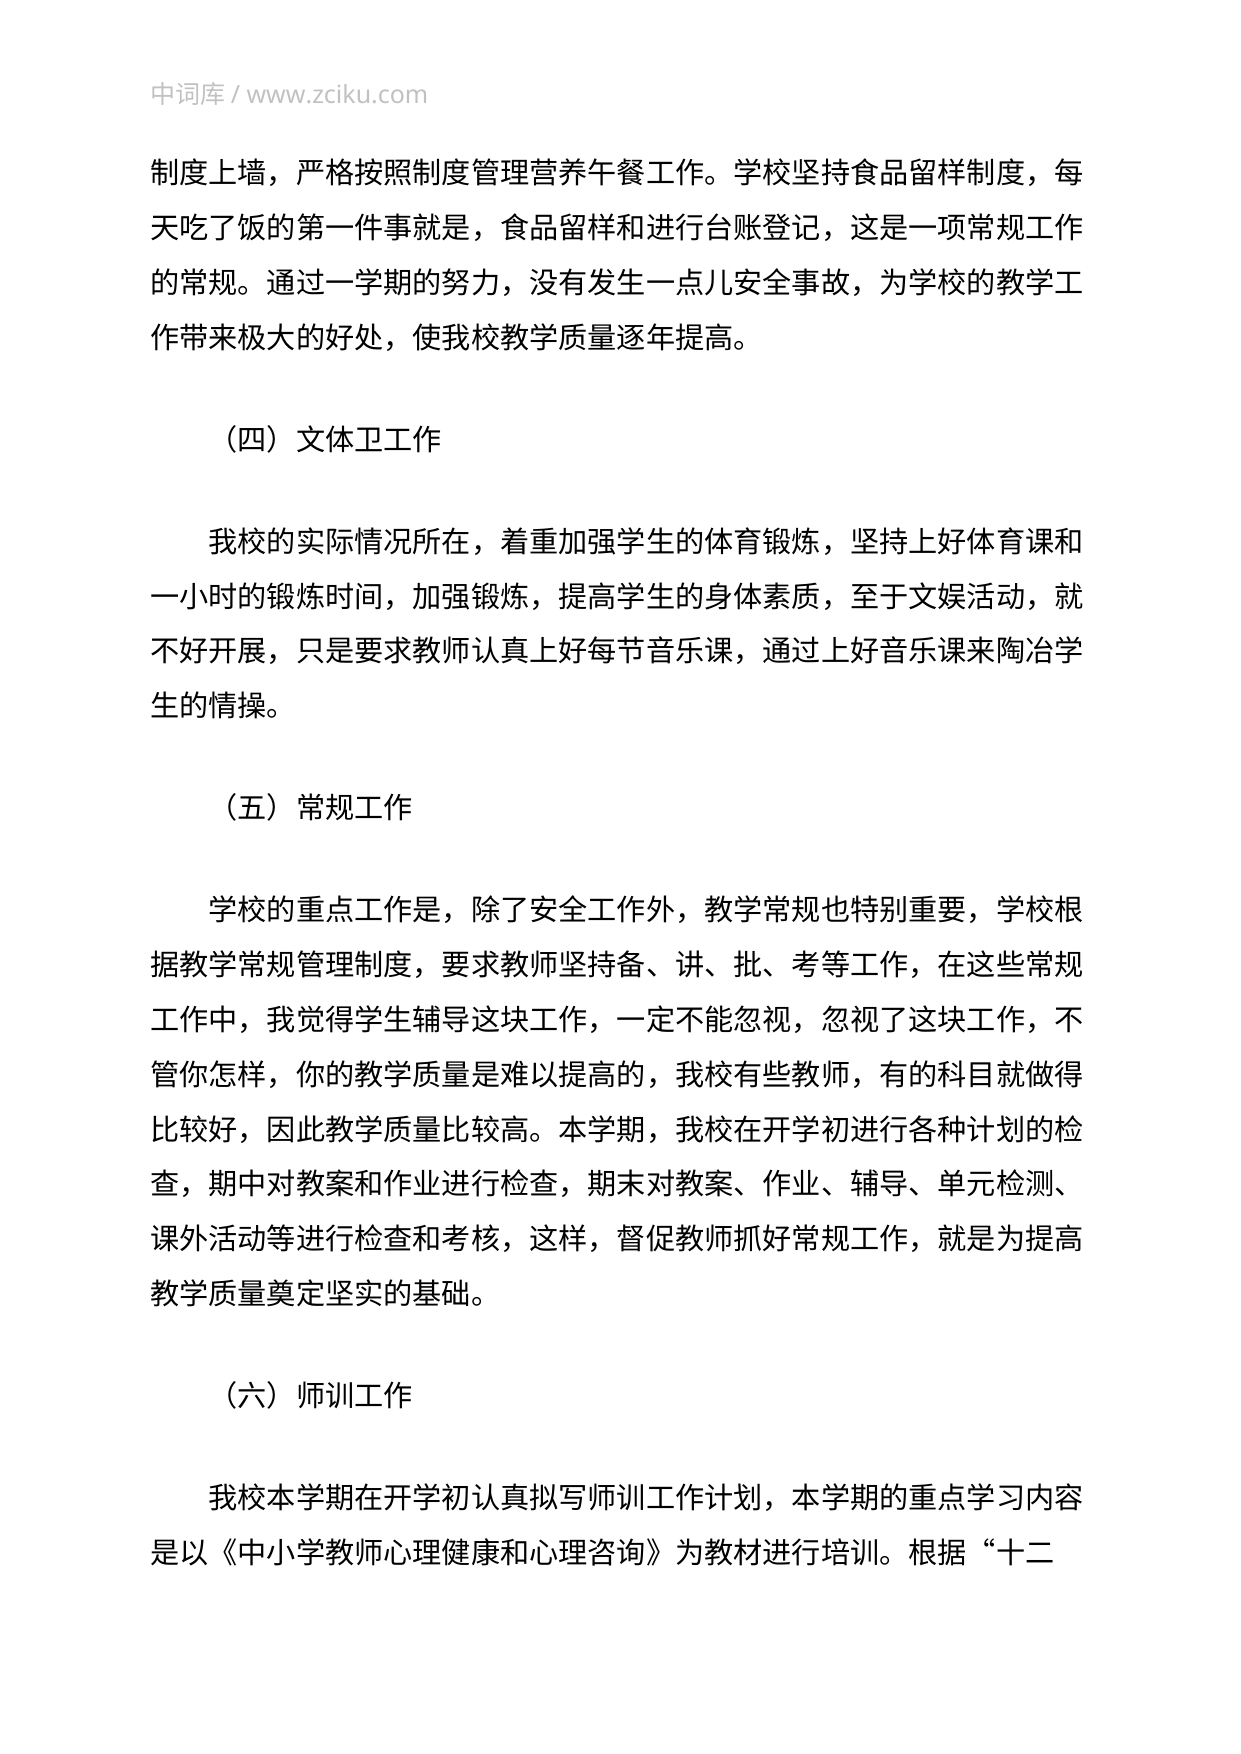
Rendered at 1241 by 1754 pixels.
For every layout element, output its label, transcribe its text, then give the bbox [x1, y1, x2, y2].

text 学校的重点工作是，除了安全工作外，教学常规也特别重要，学校根据教学常规管理制度，要求教师坚持备、讲、批、考等工作，在这些常规工作中，我觉得学生辅导这块工作，一定不能忽视，忽视了这块工作，不管你怎样，你的教学质量是难以提高的，我校有些教师，有的科目就做得比较好，因此教学质量比较高。本学期，我校在开学初进行各种计划的检查，期中对教案和作业进行检查，期末对教案、作业、辅导、单元检测、课外活动等进行检查和考核，这样，督促教师抓好常规工作，就是为提高教学质量奠定坚实的基础。 [150, 886, 1090, 1313]
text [150, 1474, 1090, 1571]
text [150, 150, 1090, 357]
text （四）文体卫工作 [150, 416, 1090, 459]
text （六）师训工作 [150, 1372, 1090, 1415]
text （五）常规工作 [150, 785, 1090, 827]
text 我校的实际情况所在，着重加强学生的体育锻炼，坚持上好体育课和一小时的锻炼时间，加强锻炼，提高学生的身体素质，至于文娱活动，就不好开展，只是要求教师认真上好每节音乐课，通过上好音乐课来陶冶学生的情操。 [150, 518, 1090, 725]
